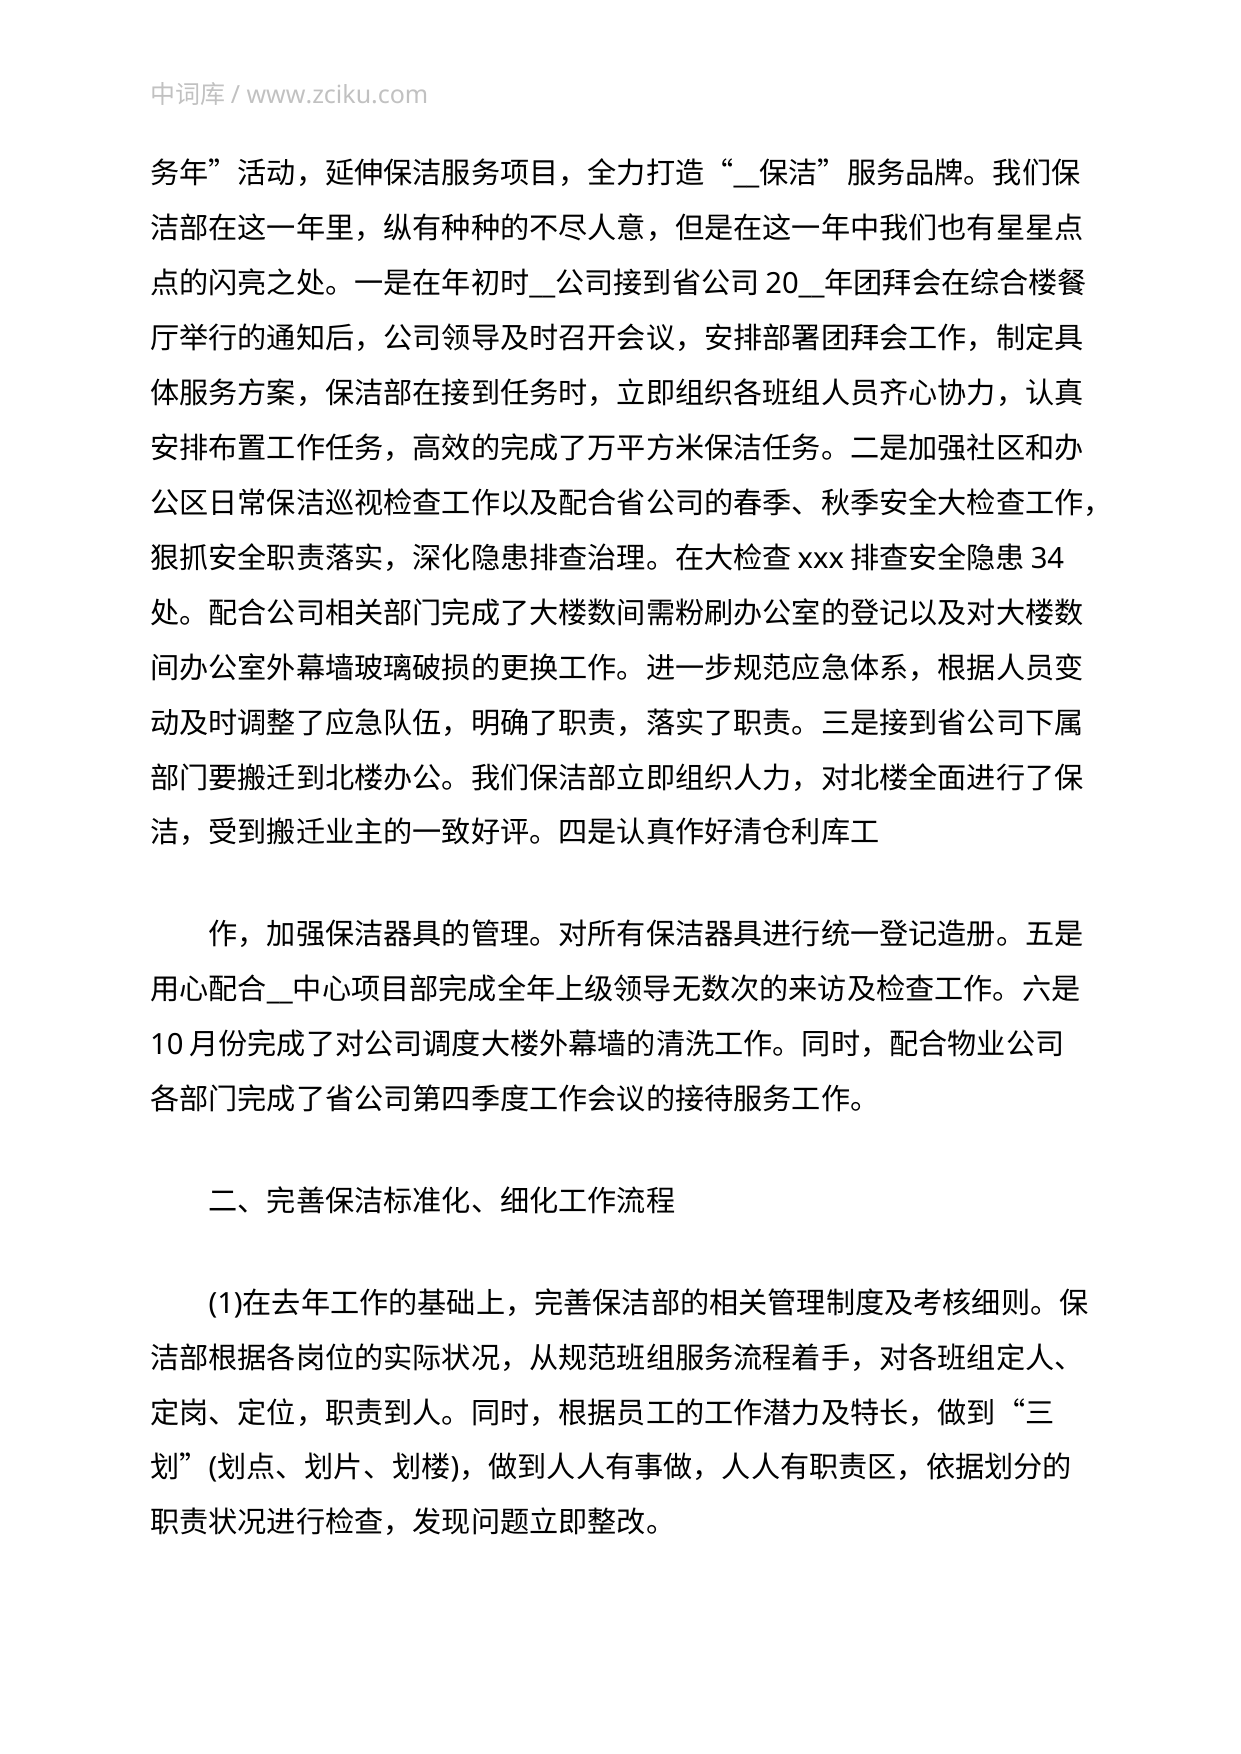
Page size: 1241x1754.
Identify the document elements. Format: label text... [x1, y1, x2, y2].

text 作，加强保洁器具的管理。对所有保洁器具进行统一登记造册。五是用心配合__中心项目部完成全年上级领导无数次的来访及检查工作。六是10月份完成了对公司调度大楼外幕墙的清洗工作。同时，配合物业公司各部门完成了省公司第四季度工作会议的接待服务工作。 [150, 911, 1090, 1118]
text 二、完善保洁标准化、细化工作流程 [150, 1177, 1090, 1220]
text (1)在去年工作的基础上，完善保洁部的相关管理制度及考核细则。保洁部根据各岗位的实际状况，从规范班组服务流程着手，对各班组定人、定岗、定位，职责到人。同时，根据员工的工作潜力及特长，做到“三划”(划点、划片、划楼)，做到人人有事做，人人有职责区，依据划分的职责状况进行检查，发现问题立即整改。 [150, 1279, 1090, 1541]
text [150, 150, 1090, 851]
